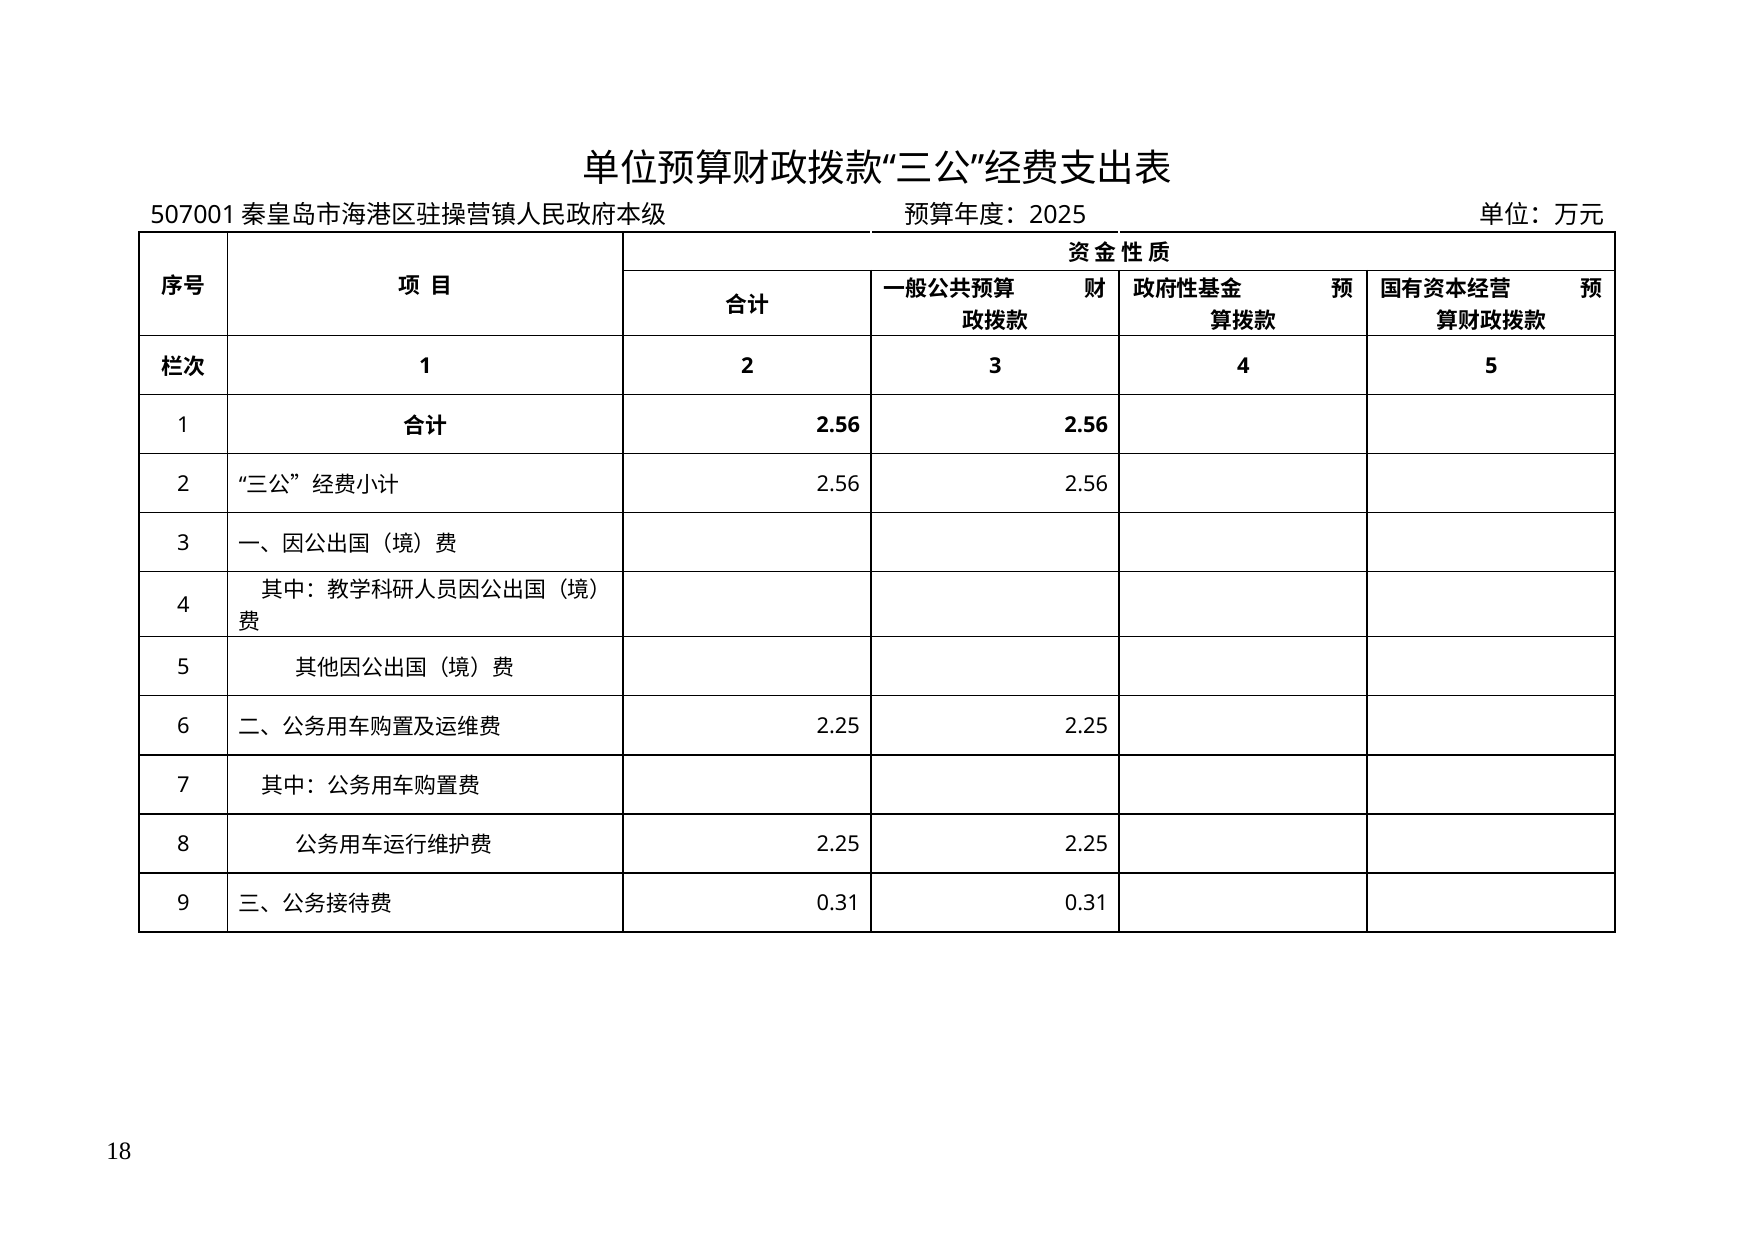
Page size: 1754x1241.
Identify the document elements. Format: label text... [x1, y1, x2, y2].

table_cell 2.25 [624, 696, 870, 754]
table_cell [1368, 696, 1614, 754]
table_cell [1120, 874, 1366, 931]
table_cell 2.56 [872, 454, 1118, 512]
table_cell 公务用车运行维护费 [228, 815, 622, 872]
table_cell “三公”经费小计 [228, 454, 622, 512]
table_cell 国有资本经营 预算财政拨款 [1368, 271, 1614, 334]
table_cell 三、公务接待费 [228, 874, 622, 931]
table_cell [1120, 513, 1366, 571]
table_cell 4 [140, 572, 227, 636]
table_cell [1120, 756, 1366, 813]
table_cell 一般公共预算 财政拨款 [872, 271, 1118, 334]
table_cell [1120, 696, 1366, 754]
table_cell 3 [140, 513, 227, 571]
table_cell [1120, 454, 1366, 512]
table_cell [1368, 395, 1614, 453]
table_cell 2.56 [872, 395, 1118, 453]
table_header 单位：万元 [1120, 195, 1614, 231]
table_cell 序号 [140, 233, 227, 334]
table_cell [1120, 815, 1366, 872]
table_cell [872, 513, 1118, 571]
table_cell 3 [872, 336, 1118, 394]
table_cell 2 [140, 454, 227, 512]
table_cell 0.31 [872, 874, 1118, 931]
table_cell [1368, 815, 1614, 872]
table_header 预算年度：2025 [872, 195, 1118, 231]
table_cell [624, 513, 870, 571]
table_cell [1368, 756, 1614, 813]
table_cell [1368, 637, 1614, 695]
table_cell 9 [140, 874, 227, 931]
table_cell 2 [624, 336, 870, 394]
table_cell [872, 637, 1118, 695]
table_cell 栏次 [140, 336, 227, 394]
table_cell 一、因公出国（境）费 [228, 513, 622, 571]
table_cell 合计 [228, 395, 622, 453]
table_cell [1120, 637, 1366, 695]
table_cell 5 [1368, 336, 1614, 394]
table_cell 合计 [624, 271, 870, 334]
table_cell 其中：公务用车购置费 [228, 756, 622, 813]
table_cell [1120, 572, 1366, 636]
table_cell 2.56 [624, 454, 870, 512]
table_cell 5 [140, 637, 227, 695]
table_cell 二、公务用车购置及运维费 [228, 696, 622, 754]
table_cell 政府性基金 预算拨款 [1120, 271, 1366, 334]
table_cell [624, 756, 870, 813]
table_cell [624, 572, 870, 636]
table_cell [1368, 874, 1614, 931]
text 单位预算财政拨款“三公”经费支出表 [106, 142, 1648, 193]
table_cell 2.25 [872, 696, 1118, 754]
table_header 507001秦皇岛市海港区驻操营镇人民政府本级 [140, 195, 870, 231]
table_cell 2.25 [624, 815, 870, 872]
table_cell [1368, 513, 1614, 571]
table_cell 2.25 [872, 815, 1118, 872]
table_cell [1120, 395, 1366, 453]
table_cell 0.31 [624, 874, 870, 931]
table_cell [872, 572, 1118, 636]
table_cell 4 [1120, 336, 1366, 394]
table_cell [624, 637, 870, 695]
table_cell 1 [140, 395, 227, 453]
table_cell 项 目 [228, 233, 622, 334]
table_cell 资 金 性 质 [624, 233, 1614, 270]
table_cell 8 [140, 815, 227, 872]
table_cell [872, 756, 1118, 813]
table_cell 6 [140, 696, 227, 754]
table_cell 其他因公出国（境）费 [228, 637, 622, 695]
table_cell 1 [228, 336, 622, 394]
table_cell 2.56 [624, 395, 870, 453]
table_cell [1368, 454, 1614, 512]
table_cell 7 [140, 756, 227, 813]
table_cell [1368, 572, 1614, 636]
table_cell 其中：教学科研人员因公出国（境）费 [228, 572, 622, 636]
